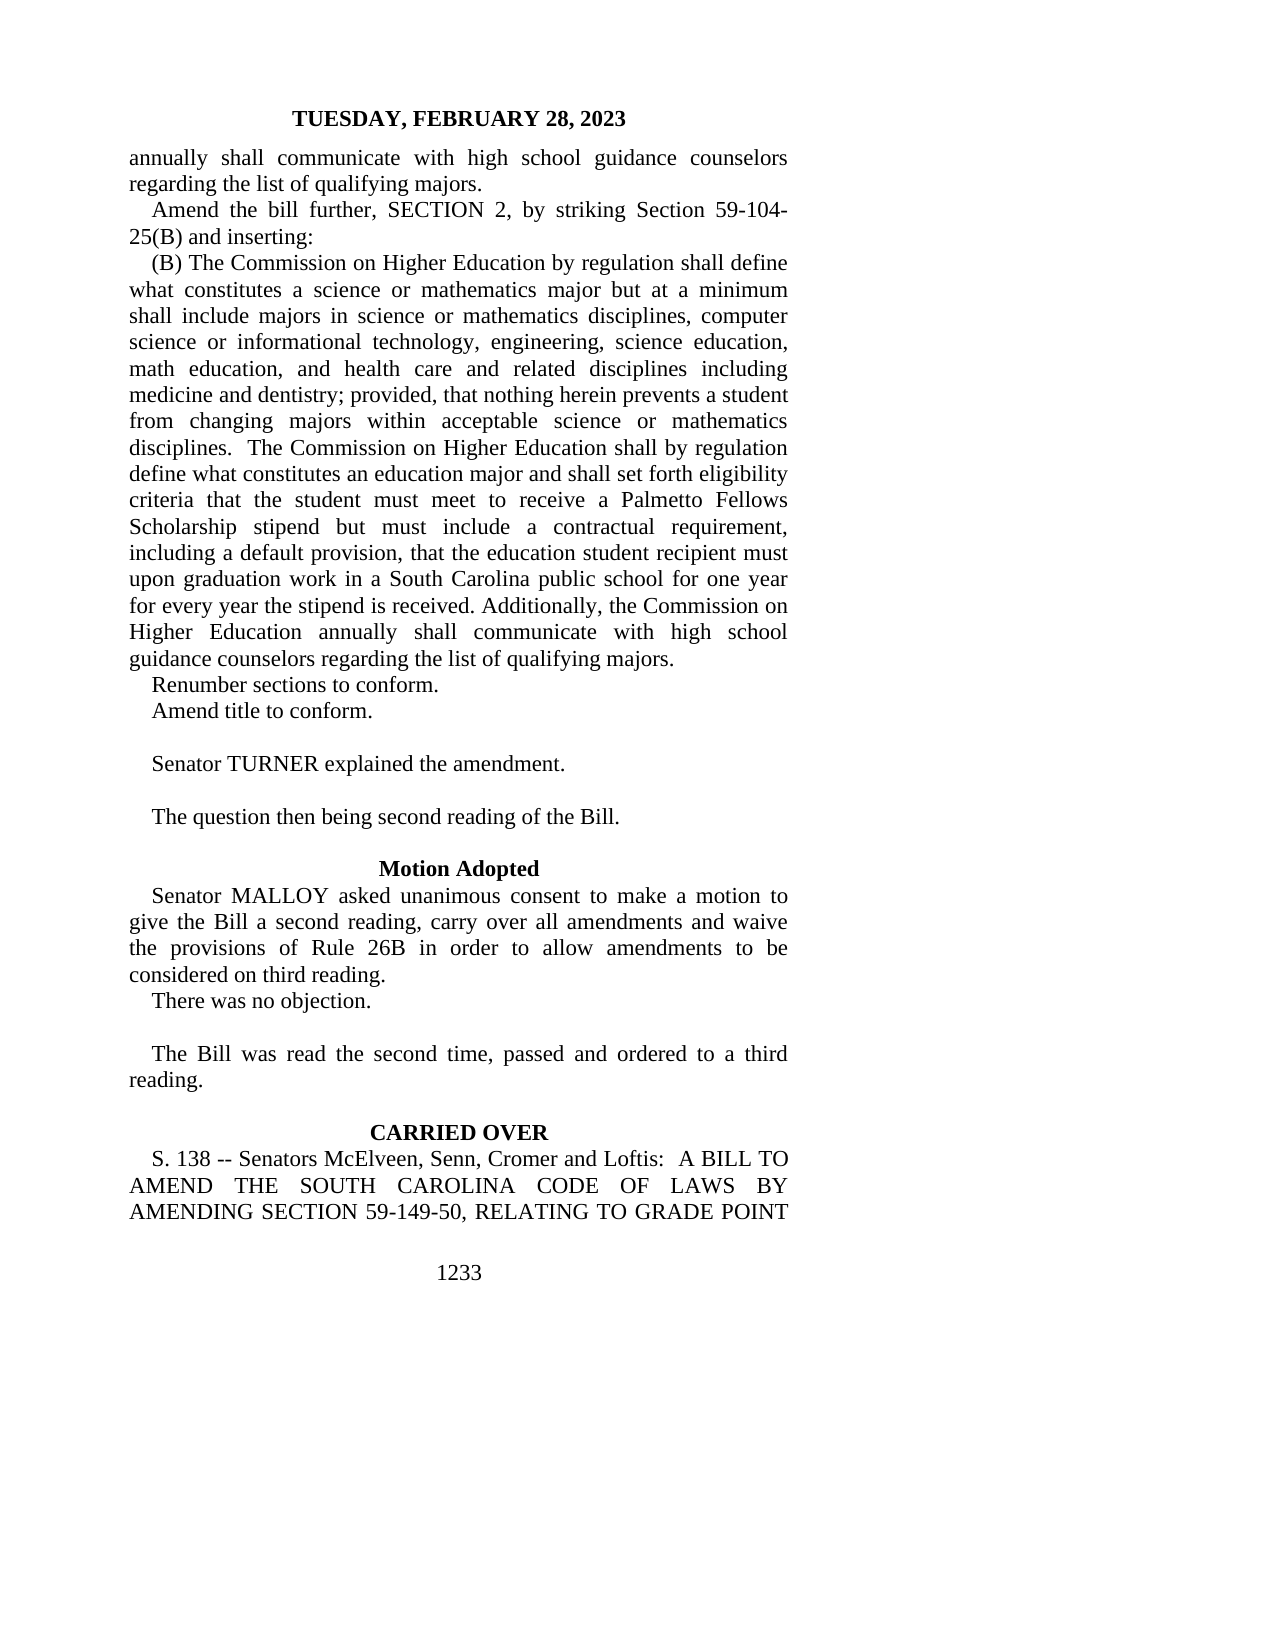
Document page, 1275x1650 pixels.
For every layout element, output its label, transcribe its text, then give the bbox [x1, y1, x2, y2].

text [129, 1145, 789, 1224]
text Amend title to conform. [129, 697, 789, 724]
text The question then being second reading of the Bill. [129, 803, 789, 829]
text Renumber sections to conform. [129, 671, 789, 697]
text Amend the bill further, SECTION 2, by striking Section 59-104-25(B) and inserting: [129, 197, 789, 249]
text The Bill was read the second time, passed and ordered to a third reading. [129, 1040, 789, 1093]
text Senator TURNER explained the amendment. [129, 750, 789, 776]
text CARRIED OVER [129, 1119, 789, 1145]
text There was no objection. [129, 987, 789, 1013]
text Senator MALLOY asked unanimous consent to make a motion to give the Bill a second reading, carry over all amendments and waive the provisions of Rule 26B in order to allow amendments to be considered on third reading. [129, 882, 789, 987]
text Motion Adopted [129, 855, 789, 882]
